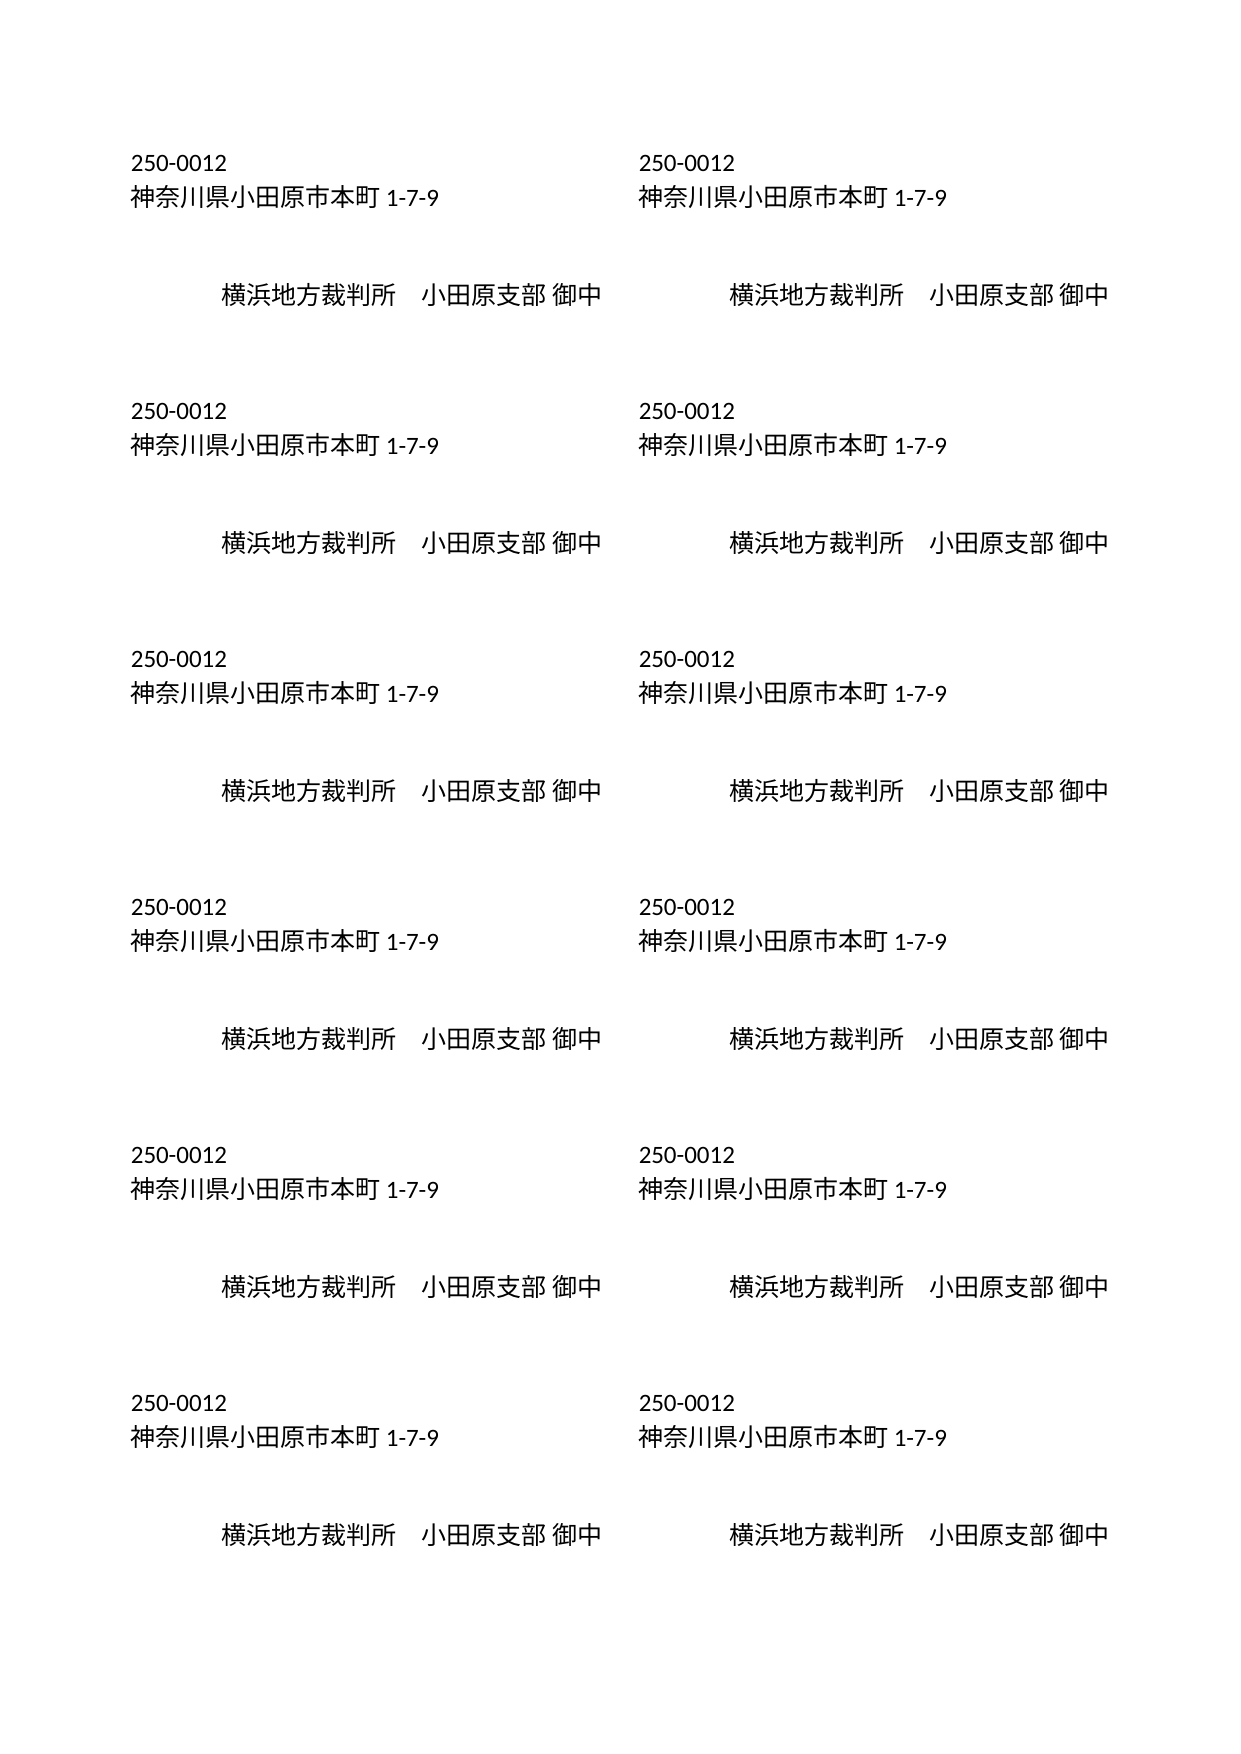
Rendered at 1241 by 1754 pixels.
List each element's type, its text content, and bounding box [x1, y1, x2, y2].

table_cell 250-0012 神奈川県小田原市本町1-7-9 横浜地方裁判所 小田原支部 御中 [112, 1128, 620, 1376]
table_cell 250-0012 神奈川県小田原市本町1-7-9 横浜地方裁判所 小田原支部 御中 [620, 1128, 1128, 1376]
table_cell 250-0012 神奈川県小田原市本町1-7-9 横浜地方裁判所 小田原支部 御中 [112, 384, 620, 632]
table_header 250-0012 神奈川県小田原市本町1-7-9 横浜地方裁判所 小田原支部 御中 [620, 136, 1128, 384]
table_cell 250-0012 神奈川県小田原市本町1-7-9 横浜地方裁判所 小田原支部 御中 [620, 384, 1128, 632]
table_cell 250-0012 神奈川県小田原市本町1-7-9 横浜地方裁判所 小田原支部 御中 [620, 1376, 1128, 1624]
table_cell 250-0012 神奈川県小田原市本町1-7-9 横浜地方裁判所 小田原支部 御中 [112, 880, 620, 1128]
table_cell 250-0012 神奈川県小田原市本町1-7-9 横浜地方裁判所 小田原支部 御中 [112, 632, 620, 880]
table_cell 250-0012 神奈川県小田原市本町1-7-9 横浜地方裁判所 小田原支部 御中 [112, 1376, 620, 1624]
table_cell 250-0012 神奈川県小田原市本町1-7-9 横浜地方裁判所 小田原支部 御中 [620, 632, 1128, 880]
table_cell 250-0012 神奈川県小田原市本町1-7-9 横浜地方裁判所 小田原支部 御中 [620, 880, 1128, 1128]
table_header 250-0012 神奈川県小田原市本町1-7-9 横浜地方裁判所 小田原支部 御中 [112, 136, 620, 384]
